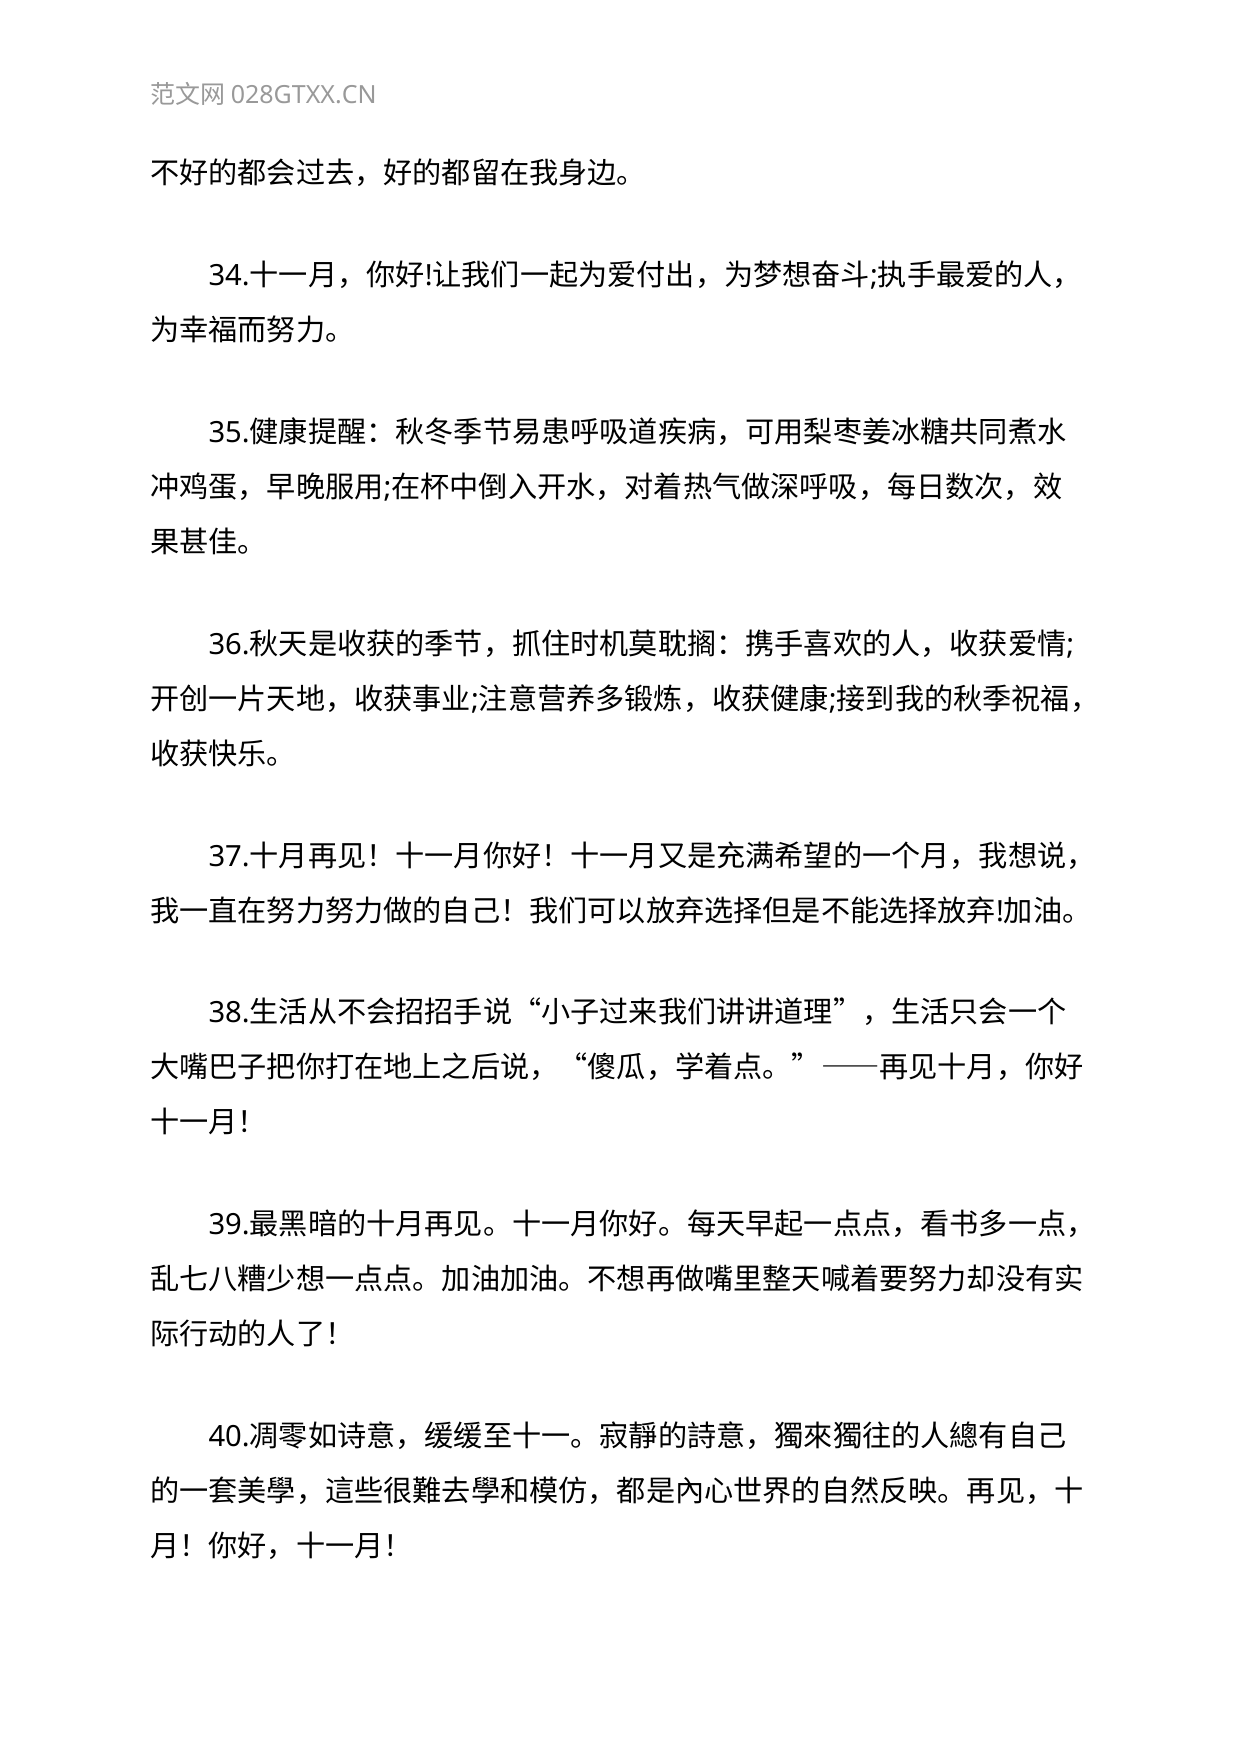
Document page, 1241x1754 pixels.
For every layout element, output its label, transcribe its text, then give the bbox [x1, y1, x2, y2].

text 39.最黑暗的十月再见。十一月你好。每天早起一点点，看书多一点，乱七八糟少想一点点。加油加油。不想再做嘴里整天喊着要努力却没有实际行动的人了！ [150, 1201, 1090, 1353]
text 34.十一月，你好!让我们一起为爱付出，为梦想奋斗;执手最爱的人，为幸福而努力。 [150, 252, 1090, 349]
text 40.凋零如诗意，缓缓至十一。寂靜的詩意，獨來獨往的人總有自己的一套美學，這些很難去學和模仿，都是內心世界的自然反映。再见，十月！你好，十一月！ [150, 1412, 1090, 1564]
text 37.十月再见！十一月你好！十一月又是充满希望的一个月，我想说，我一直在努力努力做的自己！我们可以放弃选择但是不能选择放弃!加油。 [150, 832, 1090, 929]
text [150, 150, 1090, 192]
text 35.健康提醒：秋冬季节易患呼吸道疾病，可用梨枣姜冰糖共同煮水冲鸡蛋，早晚服用;在杯中倒入开水，对着热气做深呼吸，每日数次，效果甚佳。 [150, 408, 1090, 561]
text 38.生活从不会招招手说“小子过来我们讲讲道理”，生活只会一个大嘴巴子把你打在地上之后说，“傻瓜，学着点。”——再见十月，你好十一月！ [150, 989, 1090, 1141]
text 36.秋天是收获的季节，抓住时机莫耽搁：携手喜欢的人，收获爱情;开创一片天地，收获事业;注意营养多锻炼，收获健康;接到我的秋季祝福，收获快乐。 [150, 620, 1090, 773]
